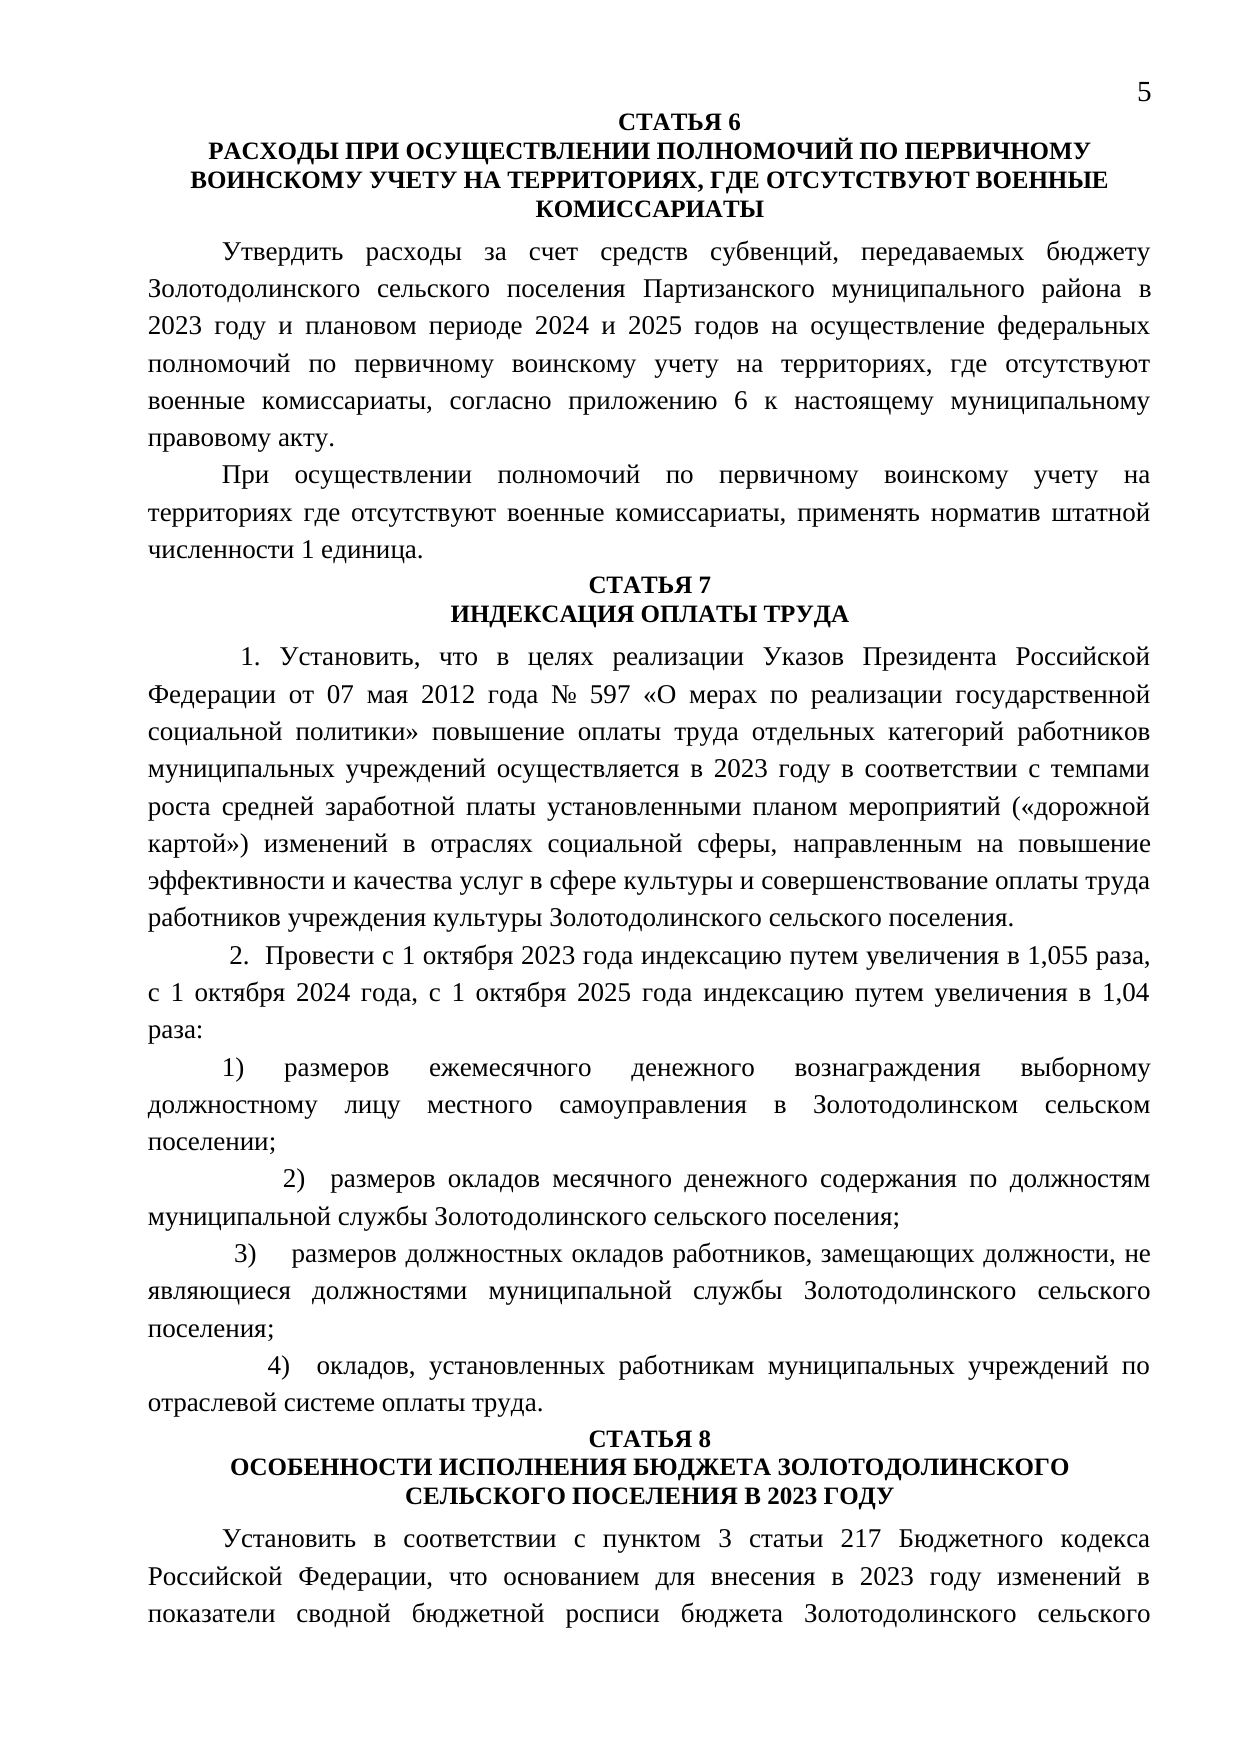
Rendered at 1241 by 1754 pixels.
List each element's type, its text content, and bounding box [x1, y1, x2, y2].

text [148, 1522, 1152, 1628]
text СТАТЬЯ 7 [148, 571, 1152, 599]
text СТАТЬЯ 6 [148, 107, 1152, 136]
text РАСХОДЫ ПРИ ОСУЩЕСТВЛЕНИИ ПОЛНОМОЧИЙ ПО ПЕРВИЧНОМУ ВОИНСКОМУ УЧЕТУ НА ТЕРРИТОРИЯХ, ГДЕ ОТСУТСТВУЮТ ВОЕННЫЕ КОМИССАРИАТЫ [148, 136, 1152, 222]
text Утвердить расходы за счет средств субвенций, передаваемых бюджету Золотодолинского сельского поселения Партизанского муниципального района в 2023 году и плановом периоде 2024 и 2025 годов на осуществление федеральных полномочий по первичному воинскому учету на территориях, где отсутствуют военные комиссариаты, согласно приложению 6 к настоящему муниципальному правовому акту. [148, 235, 1152, 452]
text 1. Установить, что в целях реализации Указов Президента Российской Федерации от 07 мая 2012 года № 597 «О мерах по реализации государственной социальной политики» повышение оплаты труда отдельных категорий работников муниципальных учреждений осуществляется в 2023 году в соответствии с темпами роста средней заработной платы установленными планом мероприятий («дорожной картой») изменений в отраслях социальной сферы, направленным на повышение эффективности и качества услуг в сфере культуры и совершенствование оплаты труда работников учреждения культуры Золотодолинского сельского поселения. [148, 641, 1152, 933]
text ОСОБЕННОСТИ ИСПОЛНЕНИЯ БЮДЖЕТА ЗОЛОТОДОЛИНСКОГО СЕЛЬСКОГО ПОСЕЛЕНИЯ В 2023 ГОДУ [148, 1452, 1152, 1510]
text 2. Провести с 1 октября 2023 года индексацию путем увеличения в 1,055 раза, с 1 октября 2024 года, с 1 октября 2025 года индексацию путем увеличения в 1,04 раза: [148, 939, 1152, 1044]
text 3) размеров должностных окладов работников, замещающих должности, не являющиеся должностями муниципальной службы Золотодолинского сельского поселения; [148, 1237, 1152, 1343]
text 4) окладов, установленных работникам муниципальных учреждений по отраслевой системе оплаты труда. [148, 1349, 1152, 1417]
text СТАТЬЯ 8 [148, 1424, 1152, 1452]
text ИНДЕКСАЦИЯ ОПЛАТЫ ТРУДА [148, 599, 1152, 628]
text 2) размеров окладов месячного денежного содержания по должностям муниципальной службы Золотодолинского сельского поселения; [148, 1163, 1152, 1231]
text 1) размеров ежемесячного денежного вознаграждения выборному должностному лицу местного самоуправления в Золотодолинском сельском поселении; [148, 1051, 1152, 1156]
text При осуществлении полномочий по первичному воинскому учету на территориях где отсутствуют военные комиссариаты, применять норматив штатной численности 1 единица. [148, 459, 1152, 564]
